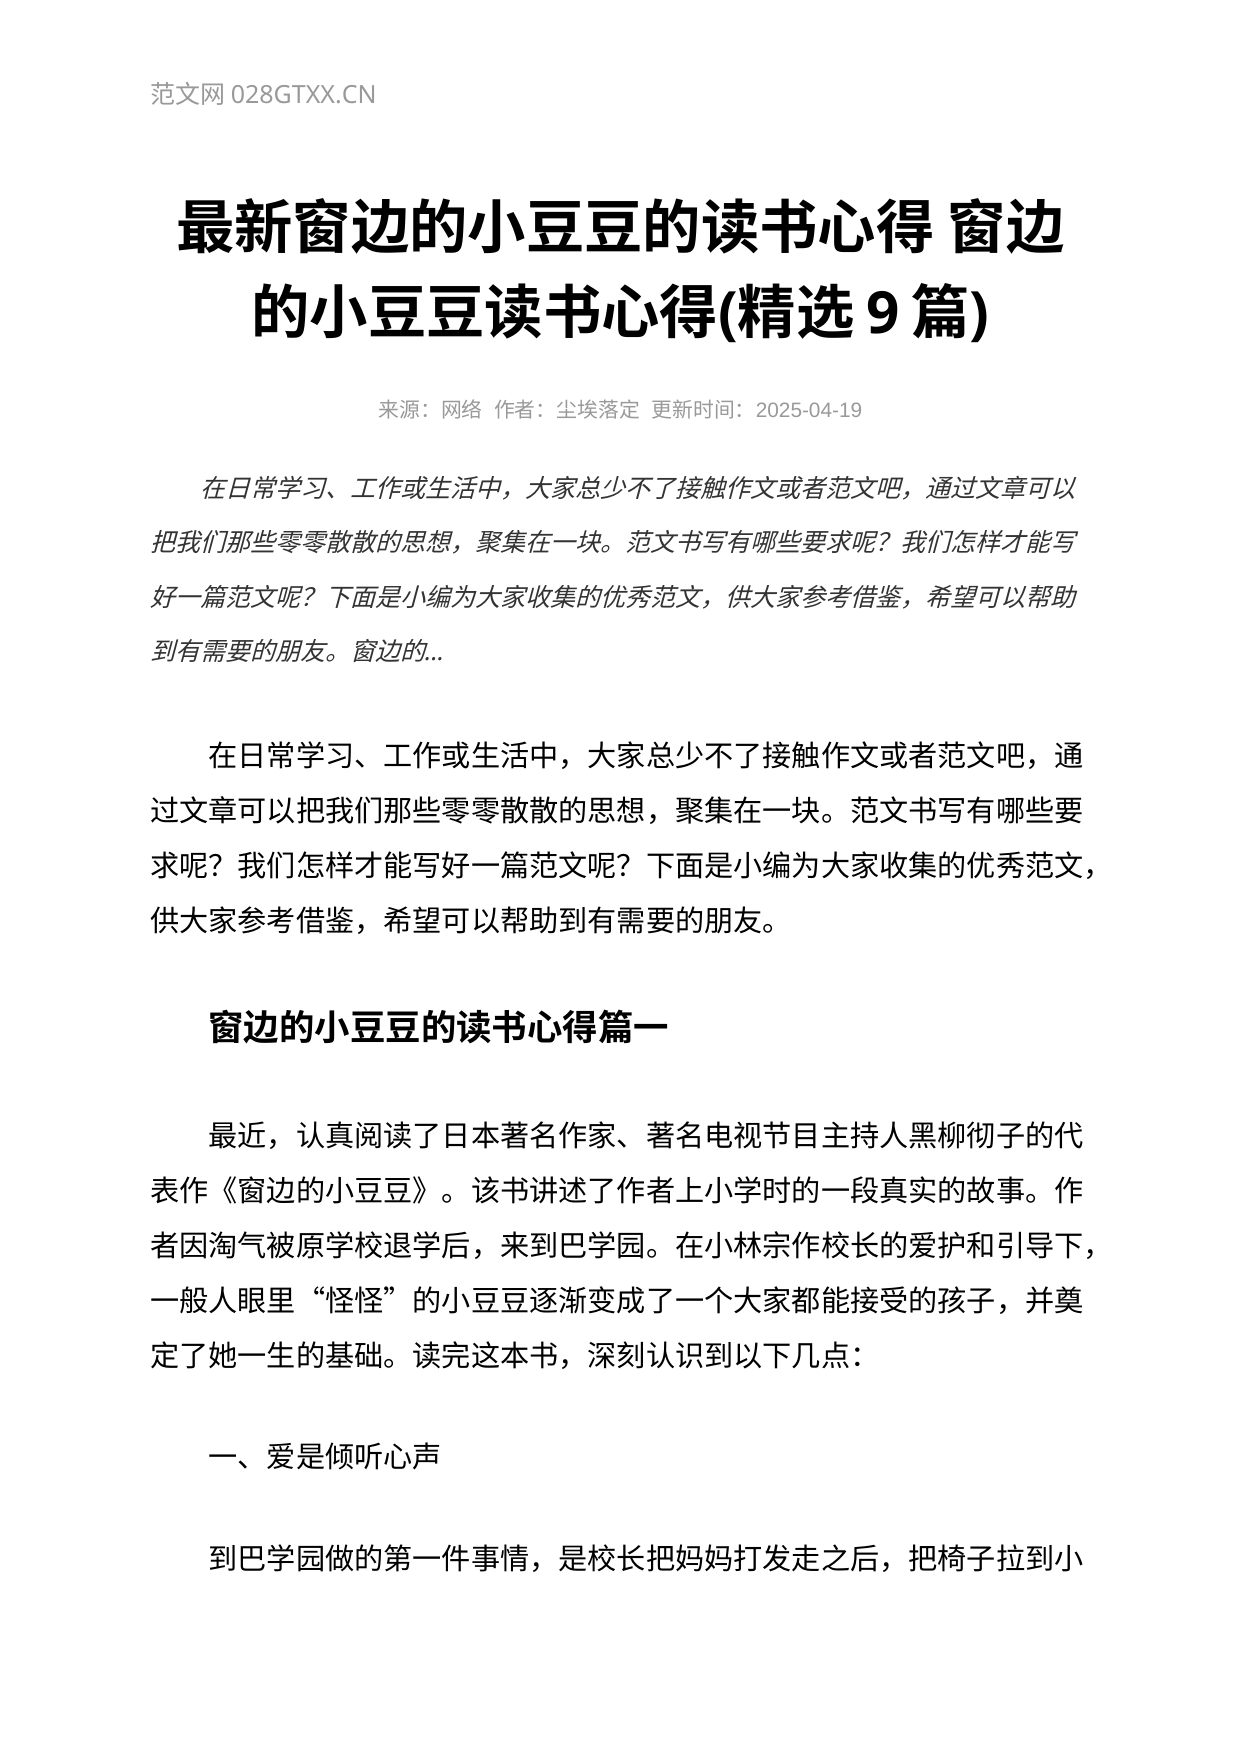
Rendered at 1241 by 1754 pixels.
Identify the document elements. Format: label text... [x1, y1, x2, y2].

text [150, 1536, 1090, 1578]
text 最近，认真阅读了日本著名作家、著名电视节目主持人黑柳彻子的代表作《窗边的小豆豆》。该书讲述了作者上小学时的一段真实的故事。作者因淘气被原学校退学后，来到巴学园。在小林宗作校长的爱护和引导下，一般人眼里“怪怪”的小豆豆逐渐变成了一个大家都能接受的孩子，并奠定了她一生的基础。读完这本书，深刻认识到以下几点： [150, 1112, 1090, 1374]
text 一、爱是倾听心声 [150, 1434, 1090, 1476]
text 窗边的小豆豆的读书心得篇一 [150, 999, 1090, 1050]
text 来源：网络 作者：尘埃落定 更新时间：2025-04-19 [150, 397, 1090, 421]
text 在日常学习、工作或生活中，大家总少不了接触作文或者范文吧，通过文章可以把我们那些零零散散的思想，聚集在一块。范文书写有哪些要求呢？我们怎样才能写好一篇范文呢？下面是小编为大家收集的优秀范文，供大家参考借鉴，希望可以帮助到有需要的朋友。窗边的... [150, 468, 1090, 668]
subtitle 最新窗边的小豆豆的读书心得 窗边的小豆豆读书心得(精选9篇) [150, 181, 1090, 351]
text 在日常学习、工作或生活中，大家总少不了接触作文或者范文吧，通过文章可以把我们那些零零散散的思想，聚集在一块。范文书写有哪些要求呢？我们怎样才能写好一篇范文呢？下面是小编为大家收集的优秀范文，供大家参考借鉴，希望可以帮助到有需要的朋友。 [150, 733, 1090, 939]
